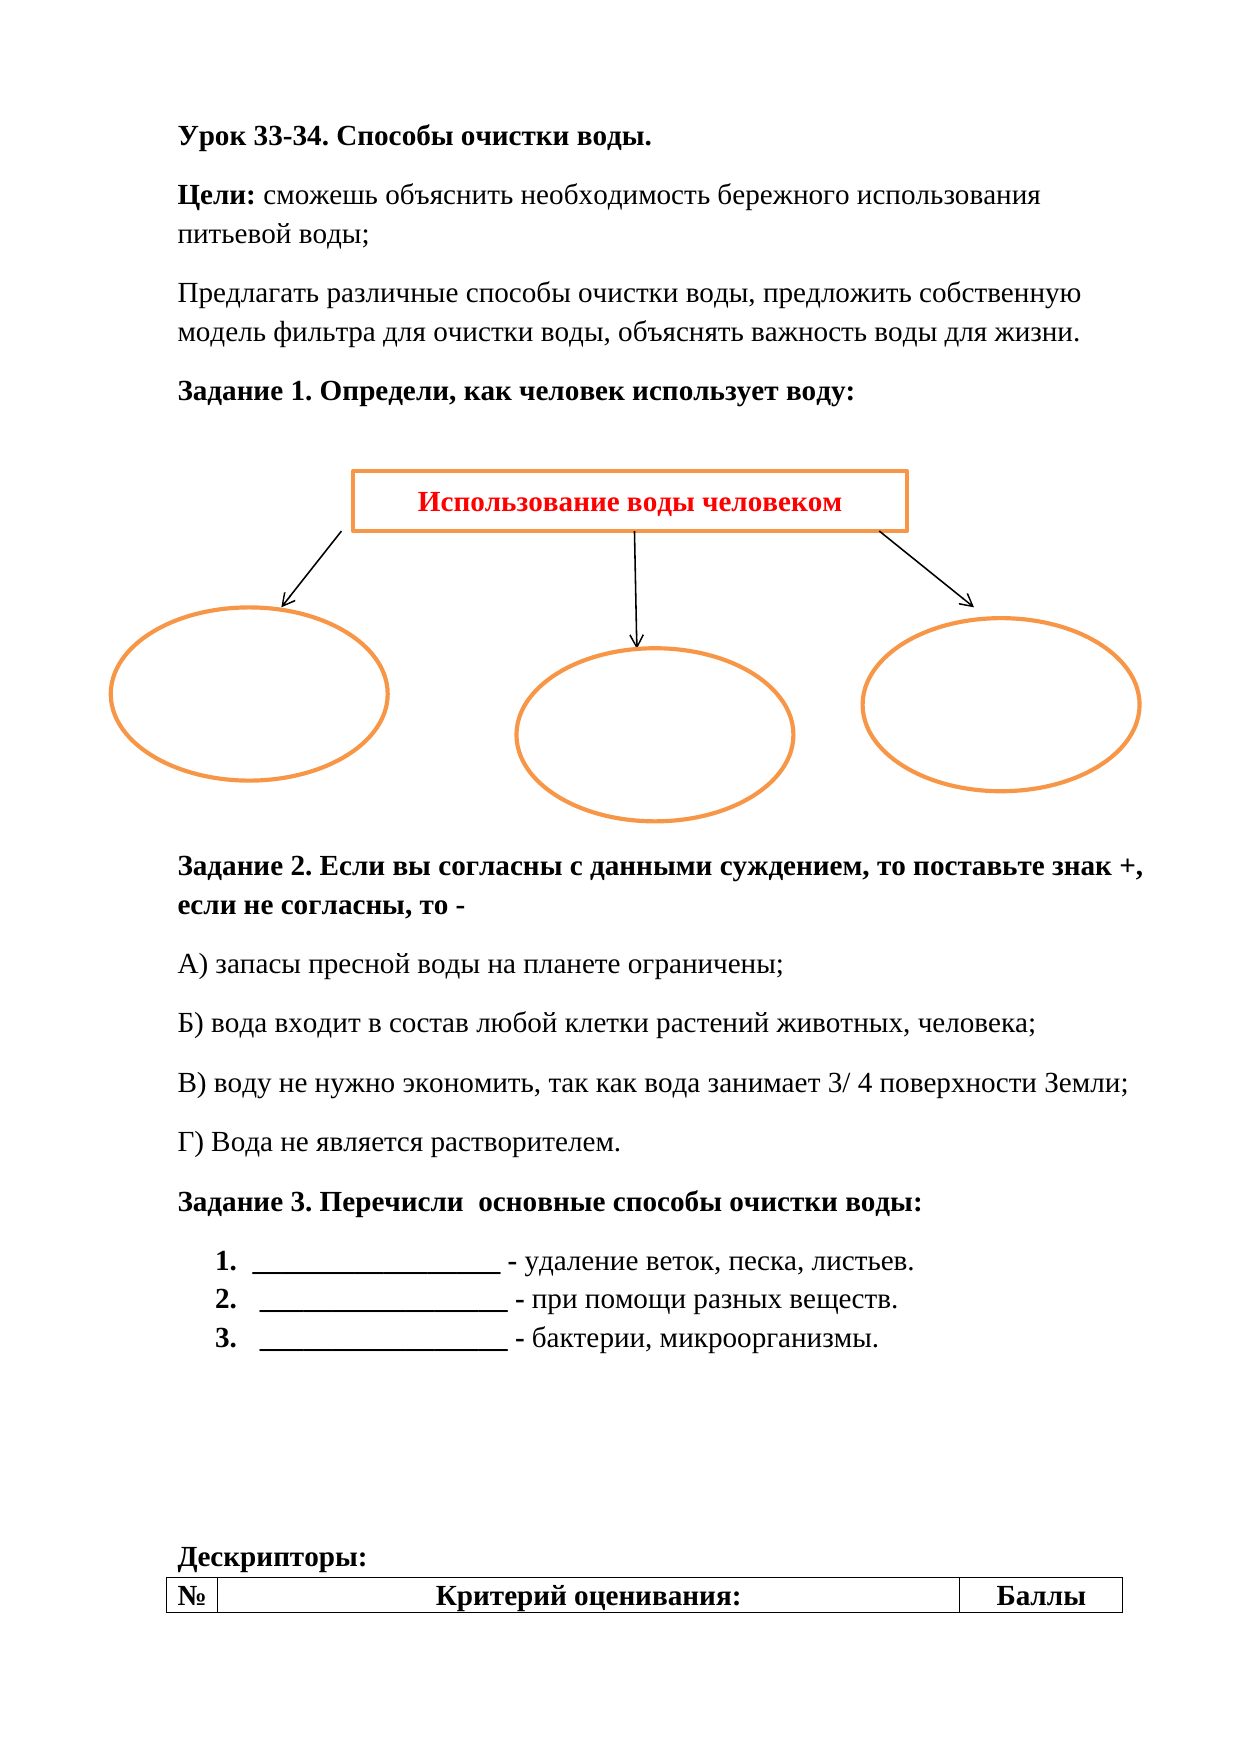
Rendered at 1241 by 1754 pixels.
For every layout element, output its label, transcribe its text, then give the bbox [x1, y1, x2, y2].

text Задание 1. Определи, как человек использует воду: [177, 373, 1152, 407]
text Предлагать различные способы очистки воды, предложить собственную модель фильтра для очистки воды, объяснять важность воды для жизни. [177, 275, 1152, 347]
list _________________ - при помощи разных веществ. [215, 1282, 1152, 1315]
text Задание 3. Перечисли основные способы очистки воды: [177, 1184, 1152, 1217]
text А) запасы пресной воды на планете ограничены; [177, 946, 1152, 980]
text Б) вода входит в состав любой клетки растений животных, человека; [177, 1006, 1152, 1039]
text Дескрипторы: [177, 1539, 1152, 1572]
list _________________ - удаление веток, песка, листьев. [215, 1243, 1152, 1277]
text В) воду не нужно экономить, так как вода занимает 3/ 4 поверхности Земли; [177, 1065, 1152, 1098]
text Задание 2. Если вы согласны с данными суждением, то поставьте знак +, если не согласны, то - [177, 848, 1152, 920]
text Урок 33-34. Способы очистки воды. [177, 118, 1152, 152]
table_header Критерий оценивания: [218, 1578, 959, 1612]
text Цели: сможешь объяснить необходимость бережного использования питьевой воды; [177, 177, 1152, 249]
table_header № [167, 1578, 217, 1612]
list _________________ - бактерии, микроорганизмы. [215, 1320, 1152, 1354]
table_header Баллы [960, 1578, 1122, 1612]
text Г) Вода не является растворителем. [177, 1124, 1152, 1158]
